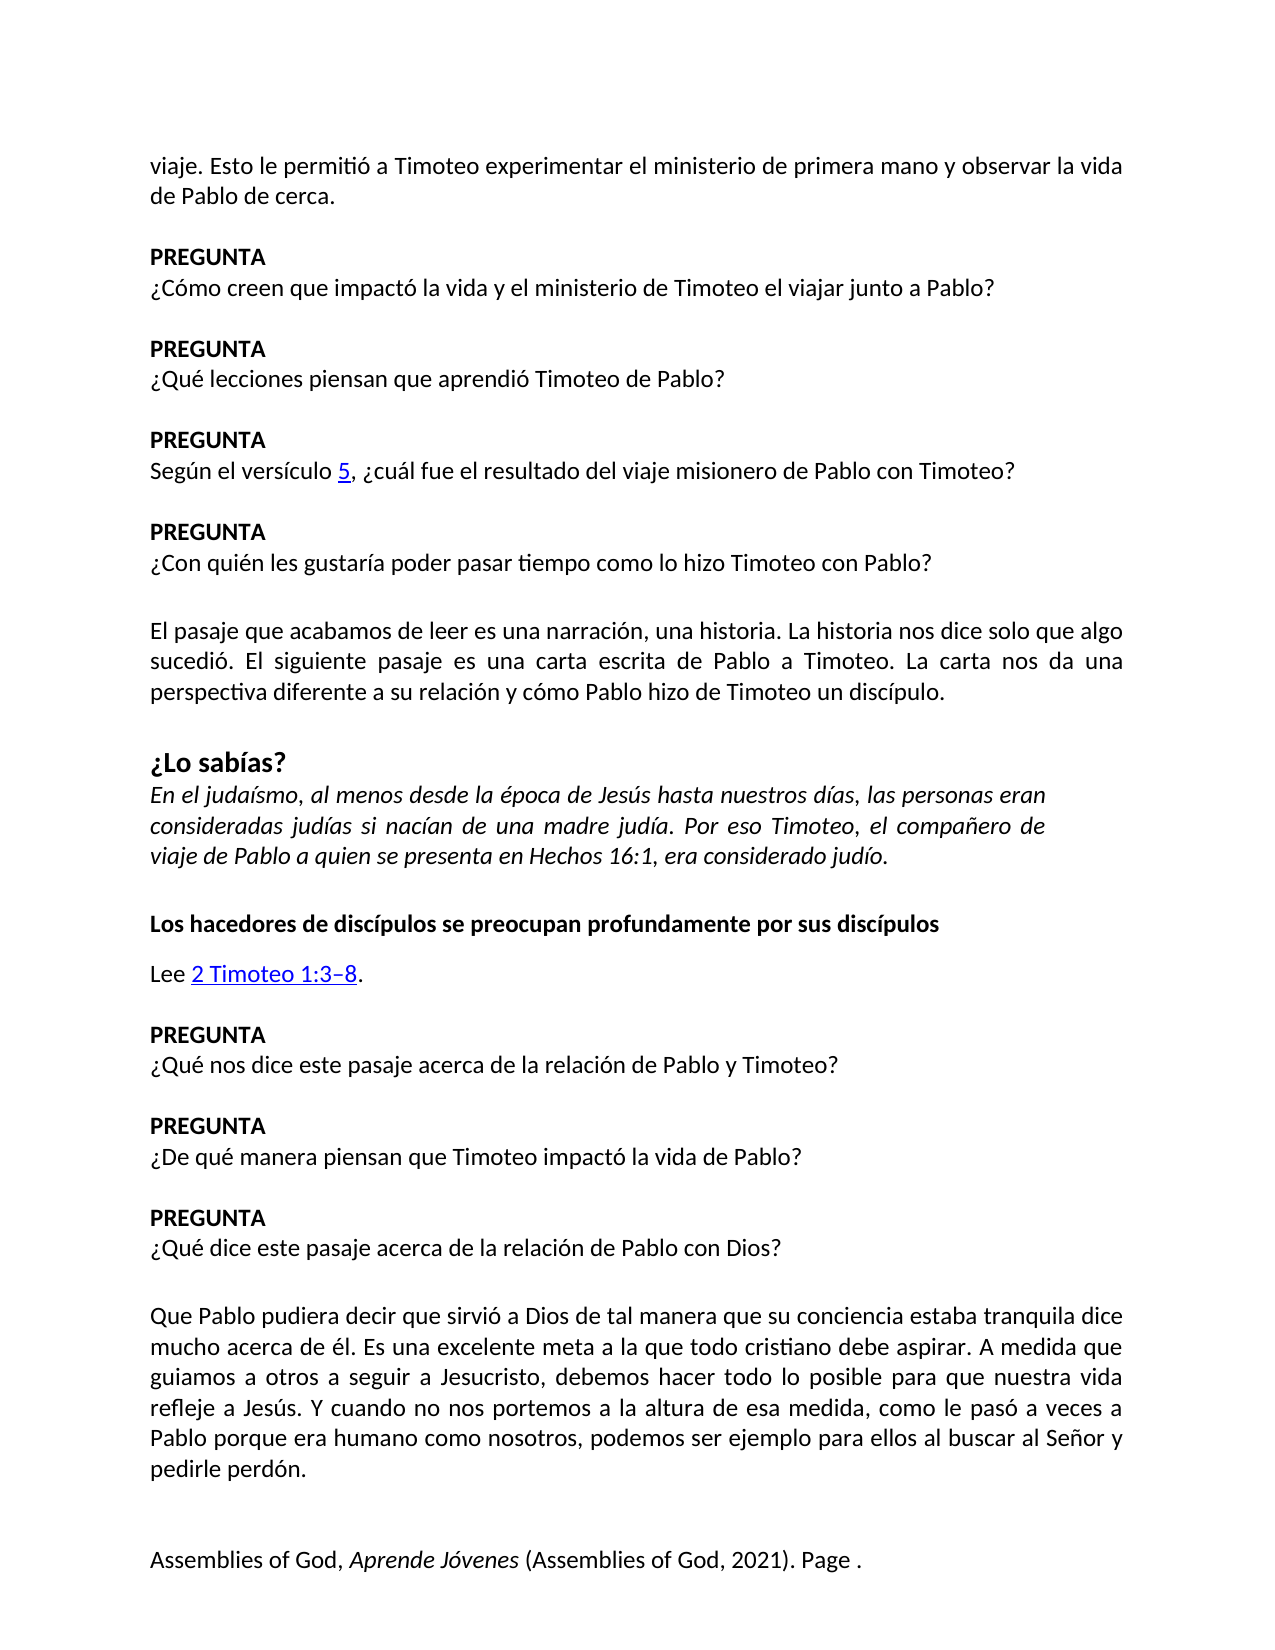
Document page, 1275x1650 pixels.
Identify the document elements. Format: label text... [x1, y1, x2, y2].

table_header PREGUNTA ¿Con quién les gustaría poder pasar tiempo como lo hizo Timoteo con Pablo? [150, 516, 1050, 577]
text Que Pablo pudiera decir que sirvió a Dios de tal manera que su conciencia estaba tranquila dice mucho acerca de él. Es una excelente meta a la que todo cristiano debe aspirar. A medida que guiamos a otros a seguir a Jesucristo, debemos hacer todo lo posible para que nuestra vida refleje a Jesús. Y cuando no nos portemos a la altura de esa medida, como le pasó a veces a Pablo porque era humano como nosotros, podemos ser ejemplo para ellos al buscar al Señor y pedirle perdón. [150, 1301, 1125, 1484]
table_header En el judaísmo, al menos desde la época de Jesús hasta nuestros días, las personas eran consideradas judías si nacían de una madre judía. Por eso Timoteo, el compañero de viaje de Pablo a quien se presenta en Hechos 16:1, era considerado judío. [150, 780, 1050, 871]
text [150, 150, 1125, 211]
text Lee 2 Timoteo 1:3–8. [150, 958, 1125, 988]
table_header PREGUNTA ¿Qué lecciones piensan que aprendió Timoteo de Pablo? [150, 333, 1050, 394]
text Los hacedores de discípulos se preocupan profundamente por sus discípulos [150, 908, 1125, 939]
text El pasaje que acabamos de leer es una narración, una historia. La historia nos dice solo que algo sucedió. El siguiente pasaje es una carta escrita de Pablo a Timoteo. La carta nos da una perspectiva diferente a su relación y cómo Pablo hizo de Timoteo un discípulo. [150, 615, 1125, 706]
table_header PREGUNTA ¿Cómo creen que impactó la vida y el ministerio de Timoteo el viajar junto a Pablo? [150, 211, 1050, 303]
table_header PREGUNTA Según el versículo 5, ¿cuál fue el resultado del viaje misionero de Pablo con Timoteo? [150, 425, 1050, 486]
table_header PREGUNTA ¿De qué manera piensan que Timoteo impactó la vida de Pablo? [150, 1110, 1050, 1171]
text ¿Lo sabías? [150, 744, 1125, 779]
table_header PREGUNTA ¿Qué nos dice este pasaje acerca de la relación de Pablo y Timoteo? [150, 988, 1050, 1080]
table_header PREGUNTA ¿Qué dice este pasaje acerca de la relación de Pablo con Dios? [150, 1202, 1050, 1263]
